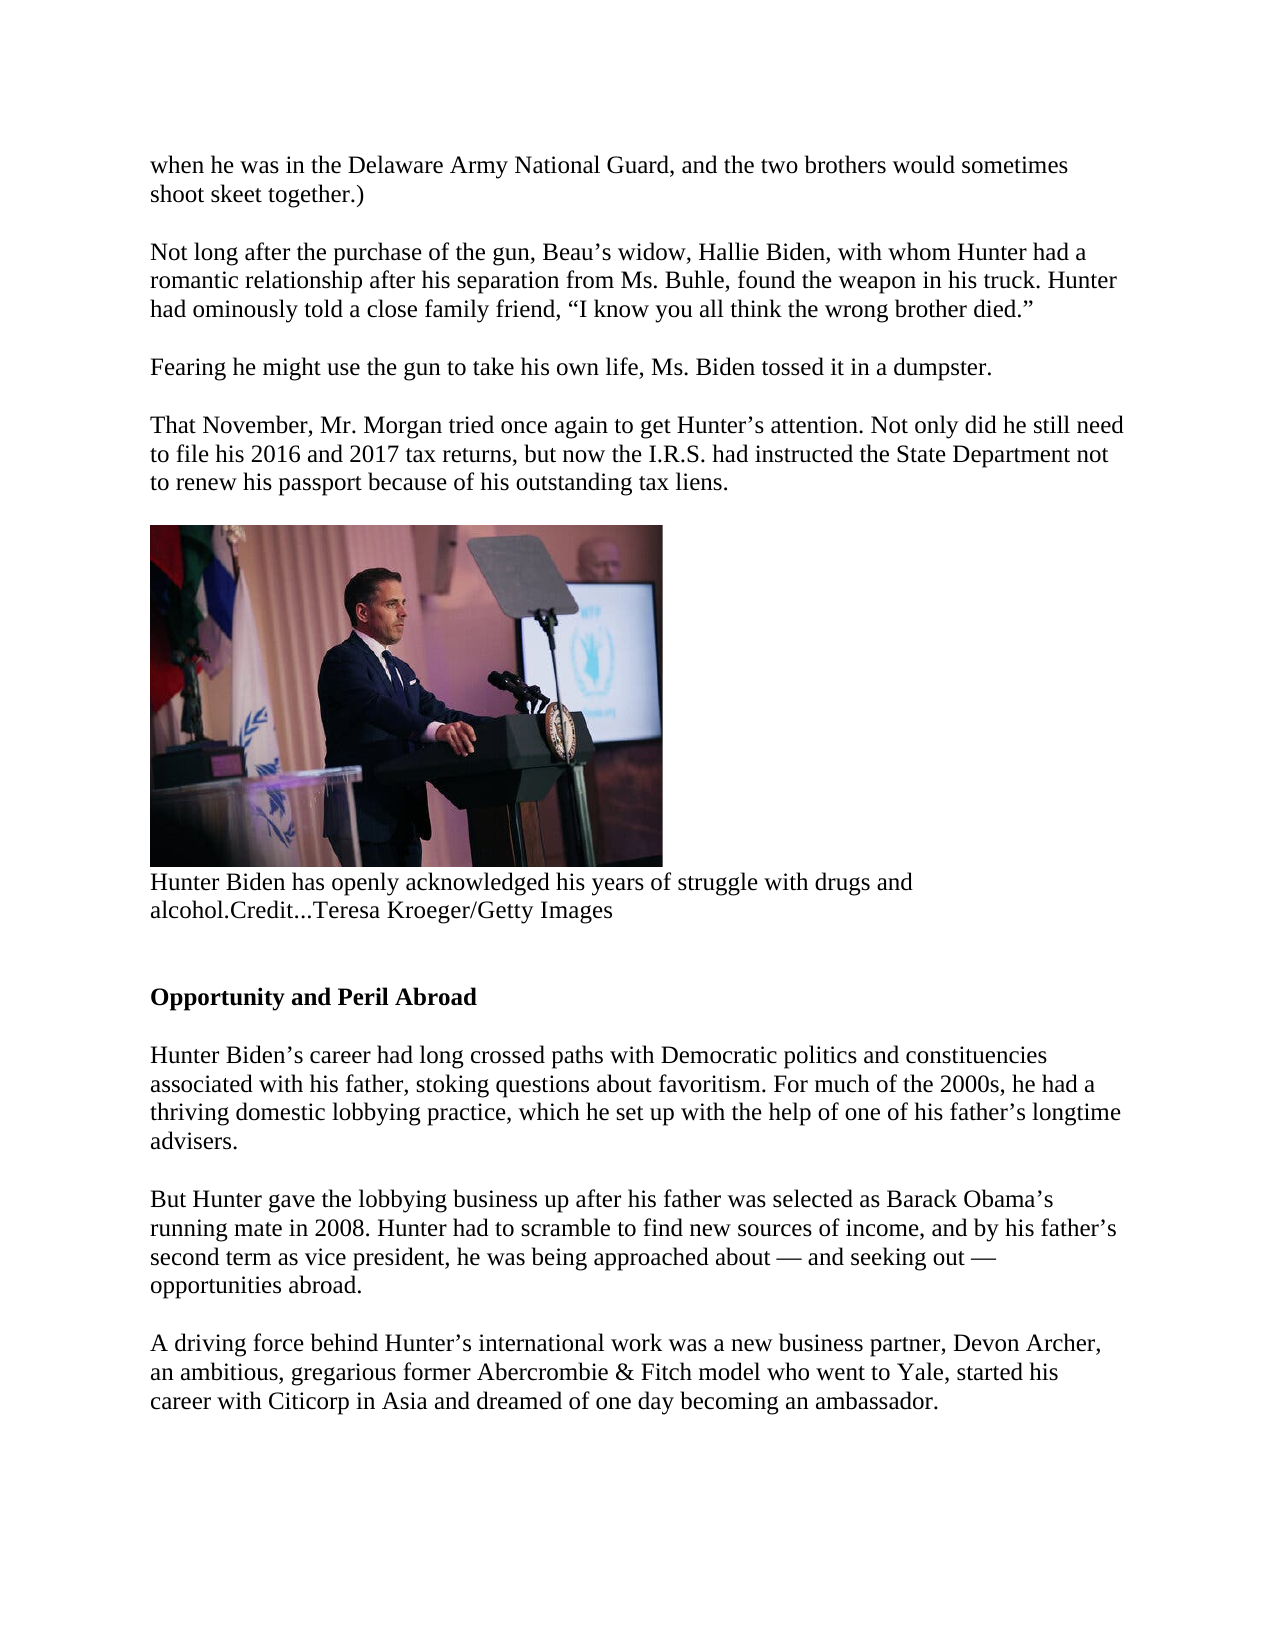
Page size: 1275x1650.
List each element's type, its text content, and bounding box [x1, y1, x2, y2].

text Fearing he might use the gun to take his own life, Ms. Biden tossed it in a dumpster. [150, 352, 1125, 381]
text Not long after the purchase of the gun, Beau’s widow, Hallie Biden, with whom Hunter had a romantic relationship after his separation from Ms. Buhle, found the weapon in his truck. Hunter had ominously told a close family friend, “I know you all think the wrong brother died.” [150, 237, 1125, 323]
text Hunter Biden’s career had long crossed paths with Democratic politics and constituencies associated with his father, stoking questions about favoritism. For much of the 2000s, he had a thriving domestic lobbying practice, which he set up with the help of one of his father’s longtime advisers. [150, 1040, 1125, 1155]
text Hunter Biden has openly acknowledged his years of struggle with drugs and alcohol.Credit...Teresa Kroeger/Getty Images [150, 867, 1125, 924]
text A driving force behind Hunter’s international work was a new business partner, Devon Archer, an ambitious, gregarious former Abercrombie & Fitch model who went to Yale, started his career with Citicorp in Asia and dreamed of one day becoming an ambassador. [150, 1328, 1125, 1414]
text But Hunter gave the lobbying business up after his father was selected as Barack Obama’s running mate in 2008. Hunter had to scramble to find new sources of income, and by his father’s second term as vice president, he was being approached about — and seeking out — opportunities abroad. [150, 1184, 1125, 1299]
text Opportunity and Peril Abroad [150, 982, 1125, 1011]
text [150, 150, 1125, 207]
picture [150, 525, 663, 867]
text That November, Mr. Morgan tried once again to get Hunter’s attention. Not only did he still need to file his 2016 and 2017 tax returns, but now the I.R.S. had instructed the State Department not to renew his passport because of his outstanding tax liens. [150, 410, 1125, 496]
